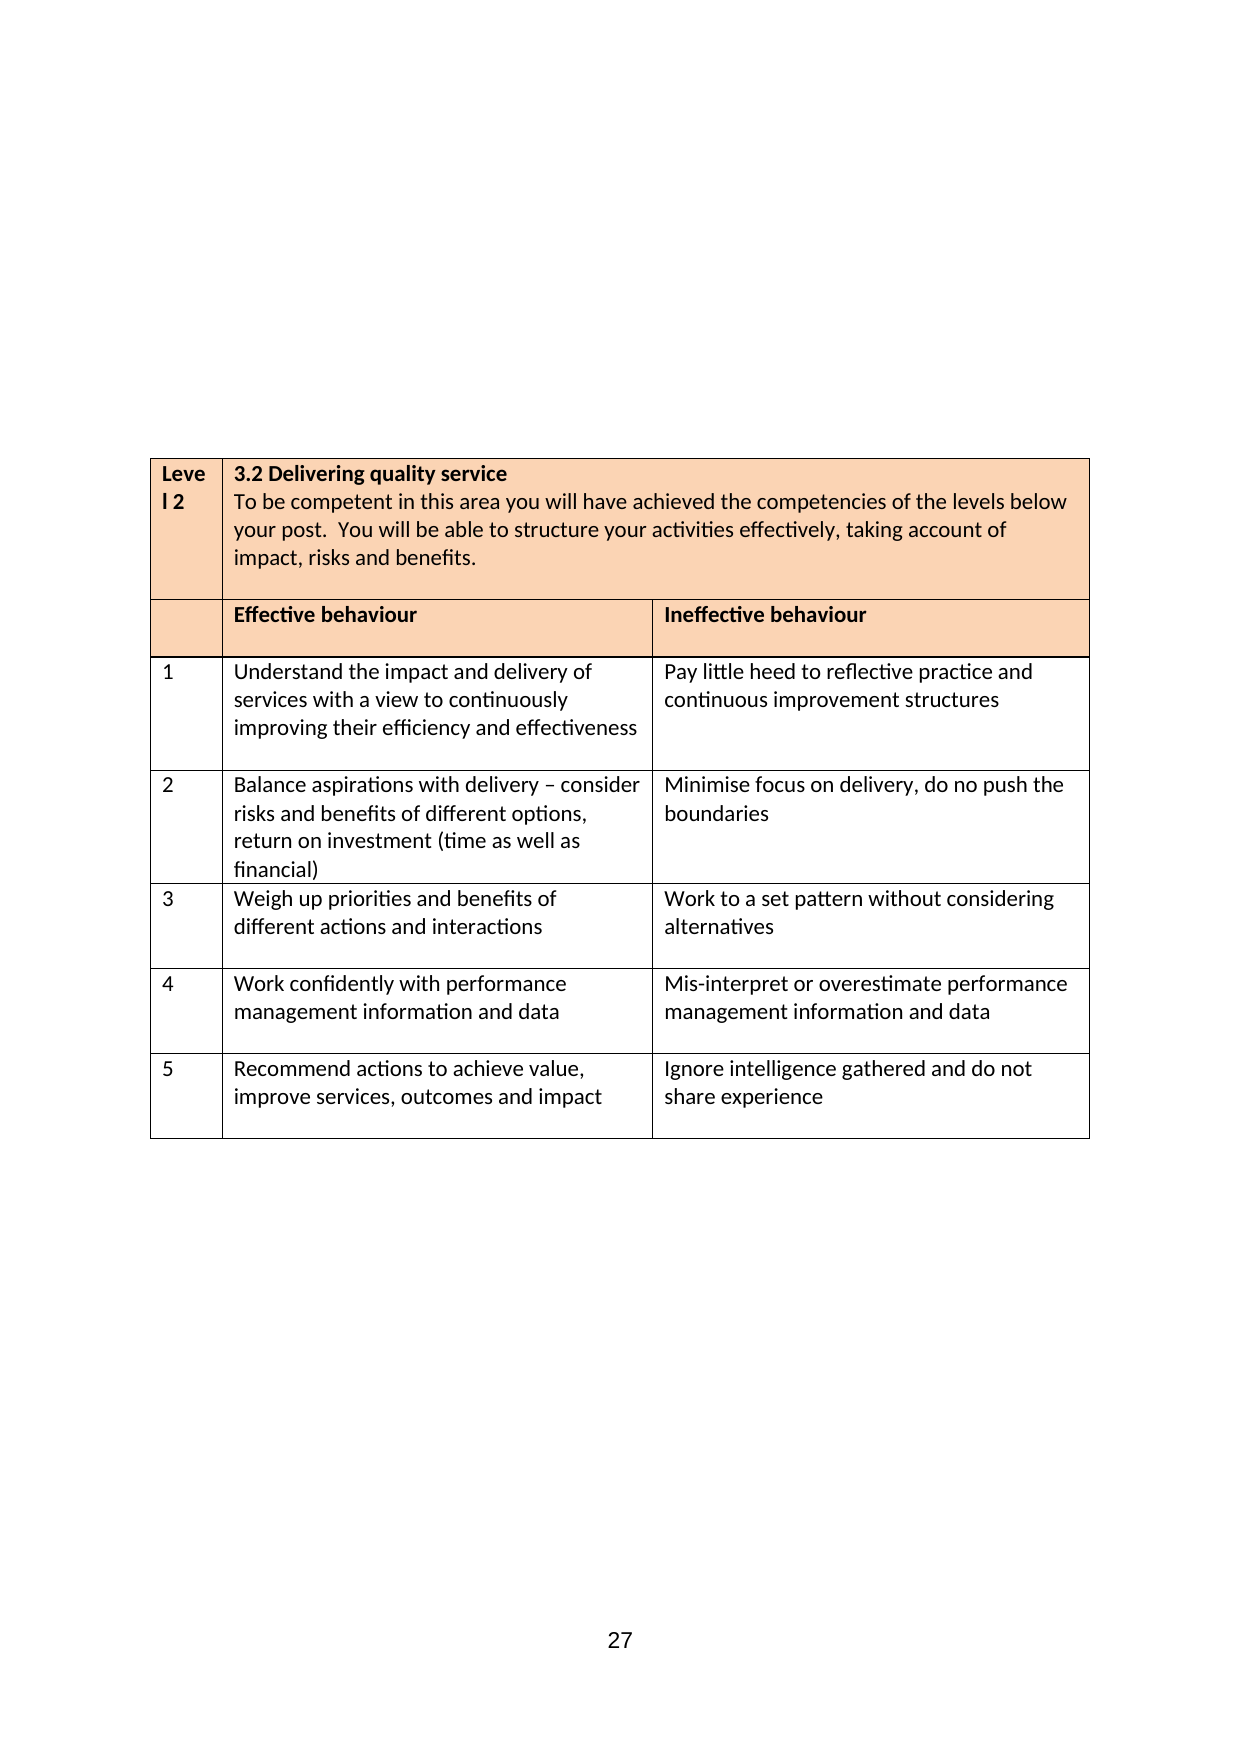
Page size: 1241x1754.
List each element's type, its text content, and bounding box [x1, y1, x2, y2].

table_cell 5 [151, 1054, 222, 1138]
table_cell Ineffective behaviour [653, 600, 1089, 656]
table_cell 4 [151, 969, 222, 1053]
table_cell Work confidently with performance management information and data [223, 969, 652, 1053]
table_cell 3 [151, 884, 222, 968]
table_cell [151, 600, 222, 656]
table_cell Effective behaviour [223, 600, 652, 656]
table_cell 1 [151, 658, 222, 769]
table_cell Understand the impact and delivery of services with a view to continuously improving their efficiency and effectiveness [223, 658, 652, 769]
table_cell Mis-interpret or overestimate performance management information and data [653, 969, 1089, 1053]
table_header 3.2 Delivering quality service To be competent in this area you will have achieved the competencies of the levels below your post. You will be able to structure your activities effectively, taking account of impact, risks and benefits. [223, 459, 1089, 599]
table_cell Weigh up priorities and benefits of different actions and interactions [223, 884, 652, 968]
table_cell Ignore intelligence gathered and do not share experience [653, 1054, 1089, 1138]
table_cell Pay little heed to reflective practice and continuous improvement structures [653, 658, 1089, 769]
table_cell Balance aspirations with delivery – consider risks and benefits of different options, return on investment (time as well as financial) [223, 771, 652, 883]
table_cell Work to a set pattern without considering alternatives [653, 884, 1089, 968]
table_header Level 2 [151, 459, 222, 599]
table_cell Recommend actions to achieve value, improve services, outcomes and impact [223, 1054, 652, 1138]
table_cell Minimise focus on delivery, do no push the boundaries [653, 771, 1089, 883]
table_cell 2 [151, 771, 222, 883]
